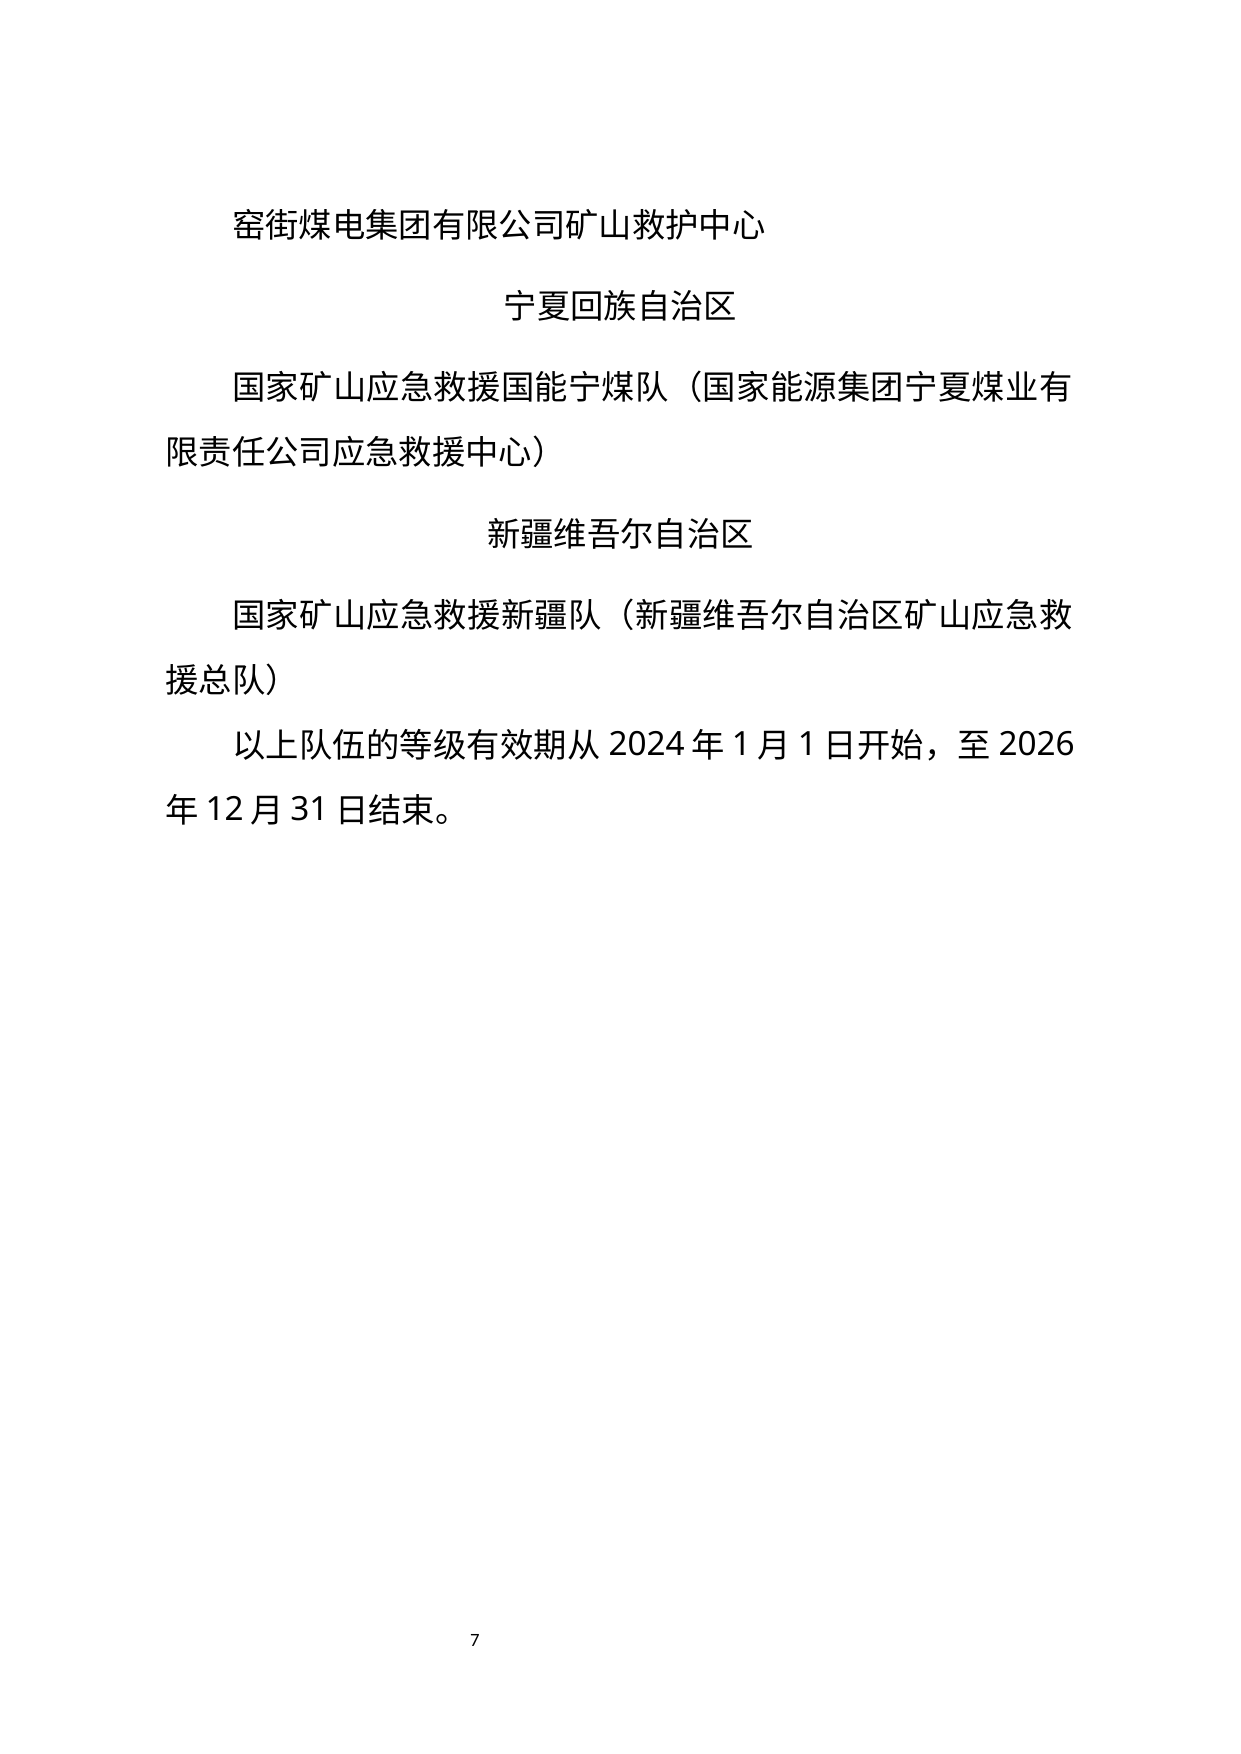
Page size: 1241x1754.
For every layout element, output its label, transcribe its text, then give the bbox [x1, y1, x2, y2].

text 窑街煤电集团有限公司矿山救护中心 [165, 190, 1075, 255]
text 国家矿山应急救援新疆队（新疆维吾尔自治区矿山应急救援总队） [165, 580, 1075, 710]
text 新疆维吾尔自治区 [165, 499, 1075, 564]
text 国家矿山应急救援国能宁煤队（国家能源集团宁夏煤业有限责任公司应急救援中心） [165, 353, 1075, 483]
text 以上队伍的等级有效期从2024年1月1日开始，至2026年12月31日结束。 [165, 710, 1075, 840]
text 宁夏回族自治区 [165, 271, 1075, 336]
